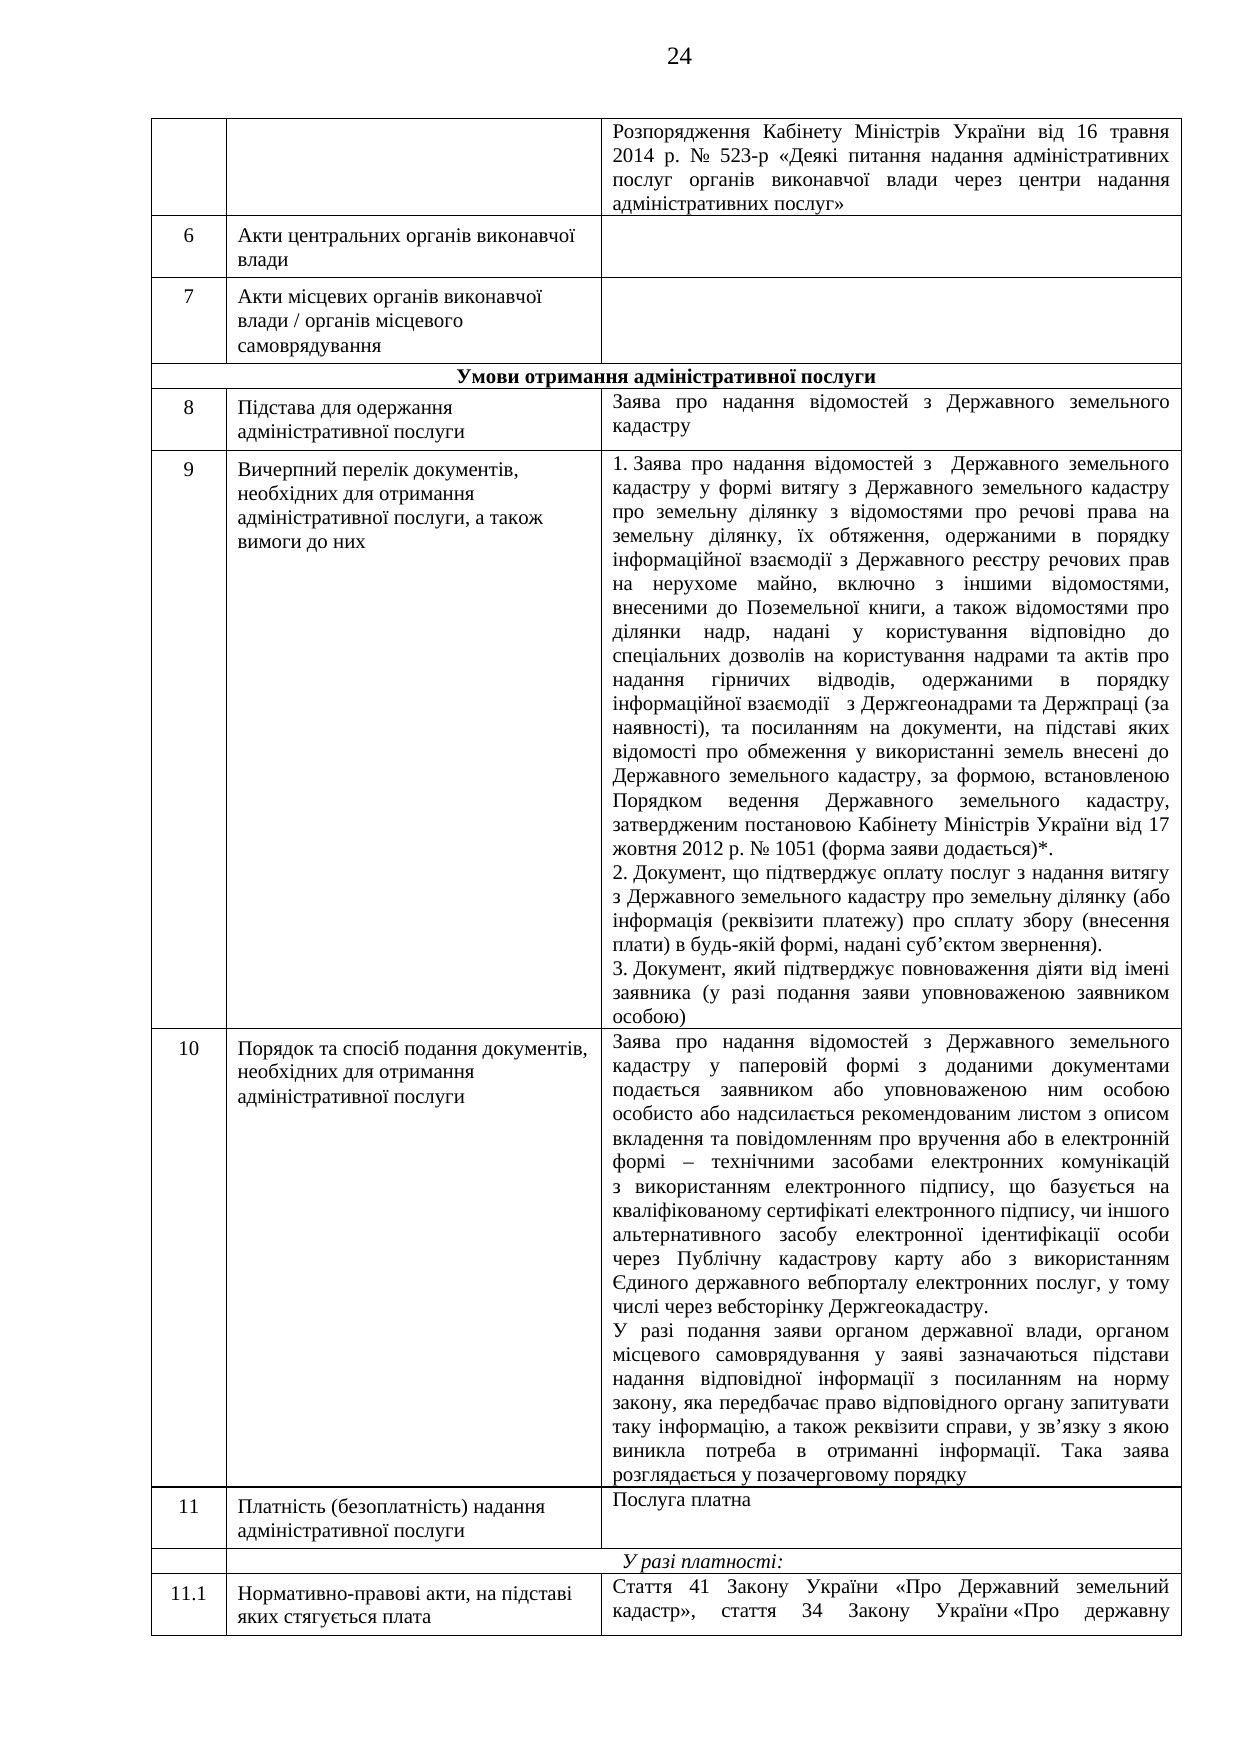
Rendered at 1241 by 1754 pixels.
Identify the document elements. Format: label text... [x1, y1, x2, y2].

table_cell Порядок та спосіб подання документів, необхідних для отримання адміністративної послуги [227, 1029, 601, 1486]
table_cell Акти центральних органів виконавчої влади [227, 216, 601, 277]
table_cell 1. Заява про надання відомостей з Державного земельного кадастру у формі витягу з Державного земельного кадастру про земельну ділянку з відомостями про речові права на земельну ділянку, їх обтяження, одержаними в порядку інформаційної взаємодії з Державного реєстру речових прав на нерухоме майно, включно з іншими відомостями, внесеними до Поземельної книги, а також відомостями про ділянки надр, надані у користування відповідно до спеціальних дозволів на користування надрами та актів про надання гірничих відводів, одержаними в порядку інформаційної взаємодії з Держгеонадрами та Держпраці (за наявності), та посиланням на документи, на підставі яких відомості про обмеження у використанні земель внесені до Державного земельного кадастру, за формою, встановленою Порядком ведення Державного земельного кадастру, затвердженим постановою Кабінету Міністрів України від 17 жовтня 2012 р. № 1051 (форма заяви додається)*. 2. Документ, що підтверджує оплату послуг з надання витягу з Державного земельного кадастру про земельну ділянку (або інформація (реквізити платежу) про сплату збору (внесення плати) в будь-якій формі, надані суб’єктом звернення). 3. Документ, який підтверджує повноваження діяти від імені заявника (у разі подання заяви уповноваженою заявником особою) [602, 451, 1181, 1028]
table_cell Вичерпний перелік документів, необхідних для отримання адміністративної послуги, а також вимоги до них [227, 451, 601, 1028]
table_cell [227, 119, 601, 215]
table_cell 7 [152, 278, 226, 363]
table_cell 10 [152, 1029, 226, 1486]
table_cell 11 [152, 1488, 226, 1548]
table_cell [152, 1549, 226, 1573]
table_cell Заява про надання відомостей з Державного земельного кадастру [602, 389, 1181, 449]
table_cell Послуга платна [602, 1488, 1181, 1548]
table_cell Заява про надання відомостей з Державного земельного кадастру у паперовій формі з доданими документами подається заявником або уповноваженою ним особою особисто або надсилається рекомендованим листом з описом вкладення та повідомленням про вручення або в електронній формі – технічними засобами електронних комунікацій з використанням електронного підпису, що базується на кваліфікованому сертифікаті електронного підпису, чи іншого альтернативного засобу електронної ідентифікації особи через Публічну кадастрову карту або з використанням Єдиного державного вебпорталу електронних послуг, у тому числі через вебсторінку Держгеокадастру. У разі подання заяви органом державної влади, органом місцевого самоврядування у заяві зазначаються підстави надання відповідної інформації з посиланням на норму закону, яка передбачає право відповідного органу запитувати таку інформацію, а також реквізити справи, у зв’язку з якою виникла потреба в отриманні інформації. Така заява розглядається у позачерговому порядку [602, 1029, 1181, 1486]
table_cell Умови отримання адміністративної послуги [152, 364, 1181, 388]
table_cell 5 [152, 119, 226, 215]
table_cell 11.1 [152, 1574, 226, 1635]
table_cell 8 [152, 389, 226, 449]
table_cell Акти місцевих органів виконавчої влади / органів місцевого самоврядування [227, 278, 601, 363]
table_cell Підстава для одержання адміністративної послуги [227, 389, 601, 449]
table_cell Платність (безоплатність) надання адміністративної послуги [227, 1488, 601, 1548]
table_cell 6 [152, 216, 226, 277]
table_cell [602, 278, 1181, 363]
table_cell [602, 216, 1181, 277]
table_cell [227, 1574, 601, 1635]
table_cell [602, 119, 1181, 215]
table_cell У разі платності: [227, 1549, 1181, 1573]
table_cell 9 [152, 451, 226, 1028]
